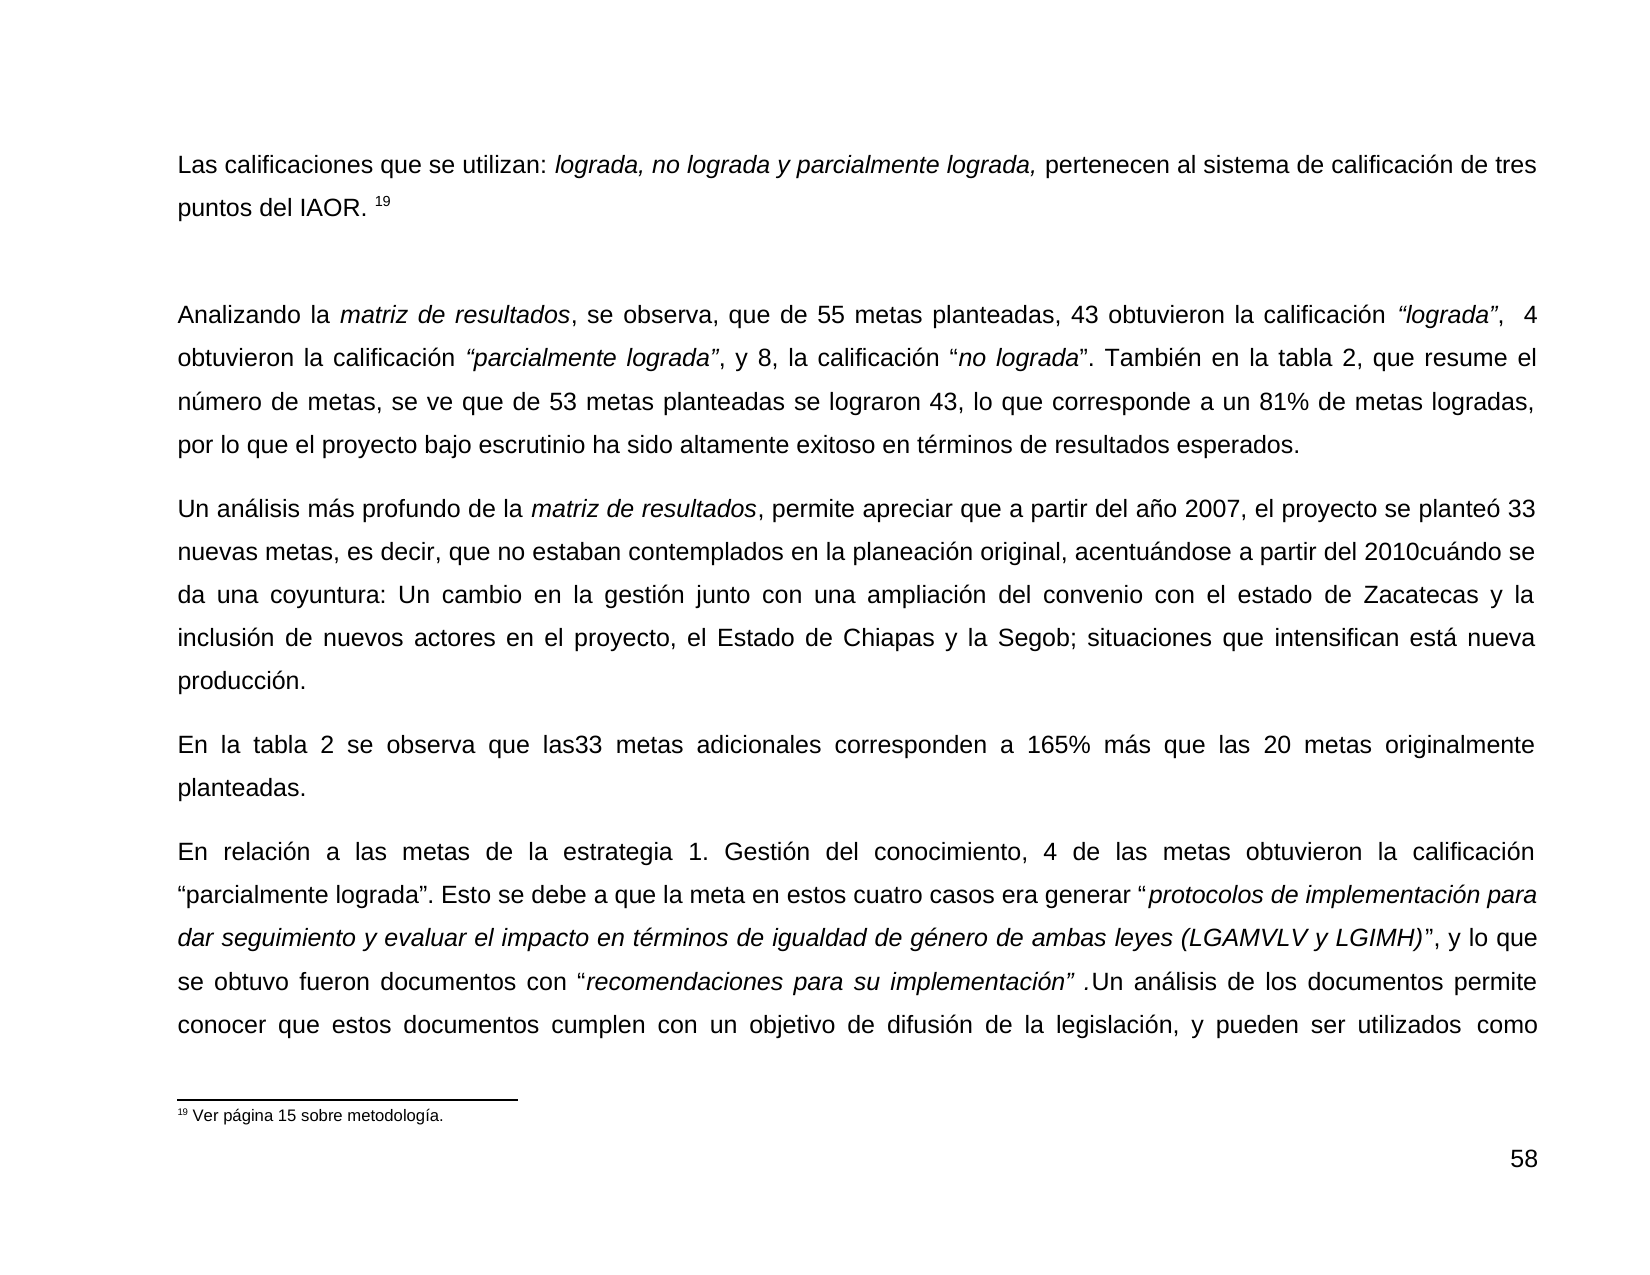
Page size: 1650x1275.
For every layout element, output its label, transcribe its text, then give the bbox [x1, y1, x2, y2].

text Un análisis más profundo de la matriz de resultados, permite apreciar que a partir del año 2007, el proyecto se planteó 33 nuevas metas, es decir, que no estaban contemplados en la planeación original, acentuándose a partir del 2010cuándo se da una coyuntura: Un cambio en la gestión junto con una ampliación del convenio con el estado de Zacatecas y la inclusión de nuevos actores en el proyecto, el Estado de Chiapas y la Segob; situaciones que intensifican está nueva producción. [177, 493, 1538, 695]
text Las calificaciones que se utilizan: lograda, no lograda y parcialmente lograda, pertenecen al sistema de calificación de tres puntos del IAOR. [177, 150, 1538, 222]
text En la tabla 2 se observa que las33 metas adicionales corresponden a 165% más que las 20 metas originalmente planteadas. [177, 730, 1538, 802]
text Analizando la matriz de resultados, se observa, que de 55 metas planteadas, 43 obtuvieron la calificación “lograda”, 4 obtuvieron la calificación “parcialmente lograda”, y 8, la calificación “no lograda”. También en la tabla 2, que resume el número de metas, se ve que de 53 metas planteadas se lograron 43, lo que corresponde a un 81% de metas logradas, por lo que el proyecto bajo escrutinio ha sido altamente exitoso en términos de resultados esperados. [177, 300, 1538, 458]
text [177, 837, 1538, 1038]
